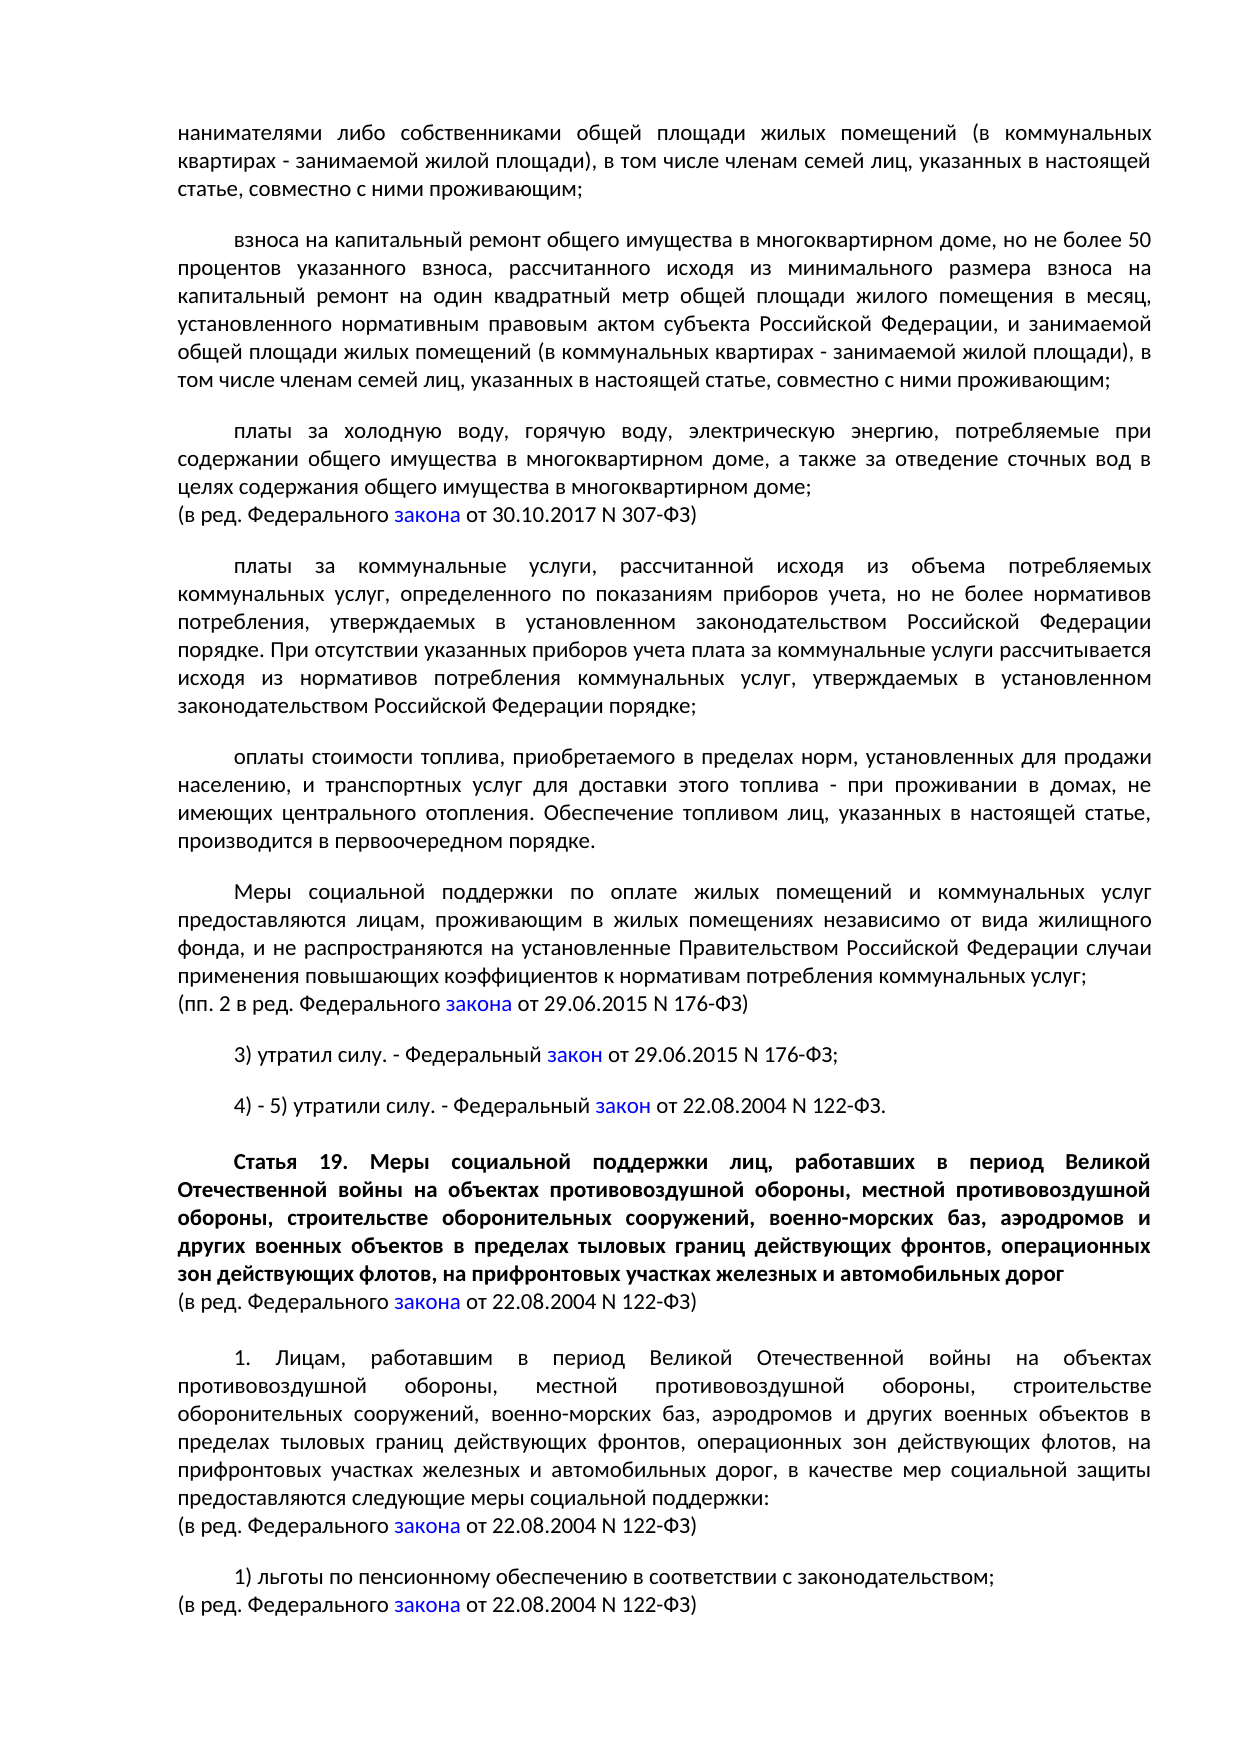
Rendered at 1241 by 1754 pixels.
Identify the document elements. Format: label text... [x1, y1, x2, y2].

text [177, 118, 1152, 202]
text 4) - 5) утратили силу. - Федеральный закон от 22.08.2004 N 122-ФЗ. [177, 1091, 1152, 1119]
text взноса на капитальный ремонт общего имущества в многоквартирном доме, но не более 50 процентов указанного взноса, рассчитанного исходя из минимального размера взноса на капитальный ремонт на один квадратный метр общей площади жилого помещения в месяц, установленного нормативным правовым актом субъекта Российской Федерации, и занимаемой общей площади жилых помещений (в коммунальных квартирах - занимаемой жилой площади), в том числе членам семей лиц, указанных в настоящей статье, совместно с ними проживающим; [177, 225, 1152, 393]
text Меры социальной поддержки по оплате жилых помещений и коммунальных услуг предоставляются лицам, проживающим в жилых помещениях независимо от вида жилищного фонда, и не распространяются на установленные Правительством Российской Федерации случаи применения повышающих коэффициентов к нормативам потребления коммунальных услуг; [177, 877, 1152, 989]
text (в ред. Федерального закона от 30.10.2017 N 307-ФЗ) [177, 500, 1152, 528]
text 1) льготы по пенсионному обеспечению в соответствии с законодательством; [177, 1562, 1152, 1590]
text (в ред. Федерального закона от 22.08.2004 N 122-ФЗ) [177, 1287, 1152, 1315]
text платы за холодную воду, горячую воду, электрическую энергию, потребляемые при содержании общего имущества в многоквартирном доме, а также за отведение сточных вод в целях содержания общего имущества в многоквартирном доме; [177, 416, 1152, 500]
text 3) утратил силу. - Федеральный закон от 29.06.2015 N 176-ФЗ; [177, 1040, 1152, 1068]
text оплаты стоимости топлива, приобретаемого в пределах норм, установленных для продажи населению, и транспортных услуг для доставки этого топлива - при проживании в домах, не имеющих центрального отопления. Обеспечение топливом лиц, указанных в настоящей статье, производится в первоочередном порядке. [177, 742, 1152, 854]
text (в ред. Федерального закона от 22.08.2004 N 122-ФЗ) [177, 1590, 1152, 1618]
text (пп. 2 в ред. Федерального закона от 29.06.2015 N 176-ФЗ) [177, 989, 1152, 1017]
title Статья 19. Меры социальной поддержки лиц, работавших в период Великой Отечественной войны на объектах противовоздушной обороны, местной противовоздушной обороны, строительстве оборонительных сооружений, военно-морских баз, аэродромов и других военных объектов в пределах тыловых границ действующих фронтов, операционных зон действующих флотов, на прифронтовых участках железных и автомобильных дорог [177, 1147, 1152, 1287]
text (в ред. Федерального закона от 22.08.2004 N 122-ФЗ) [177, 1511, 1152, 1539]
text 1. Лицам, работавшим в период Великой Отечественной войны на объектах противовоздушной обороны, местной противовоздушной обороны, строительстве оборонительных сооружений, военно-морских баз, аэродромов и других военных объектов в пределах тыловых границ действующих фронтов, операционных зон действующих флотов, на прифронтовых участках железных и автомобильных дорог, в качестве мер социальной защиты предоставляются следующие меры социальной поддержки: [177, 1343, 1152, 1511]
text платы за коммунальные услуги, рассчитанной исходя из объема потребляемых коммунальных услуг, определенного по показаниям приборов учета, но не более нормативов потребления, утверждаемых в установленном законодательством Российской Федерации порядке. При отсутствии указанных приборов учета плата за коммунальные услуги рассчитывается исходя из нормативов потребления коммунальных услуг, утверждаемых в установленном законодательством Российской Федерации порядке; [177, 551, 1152, 719]
